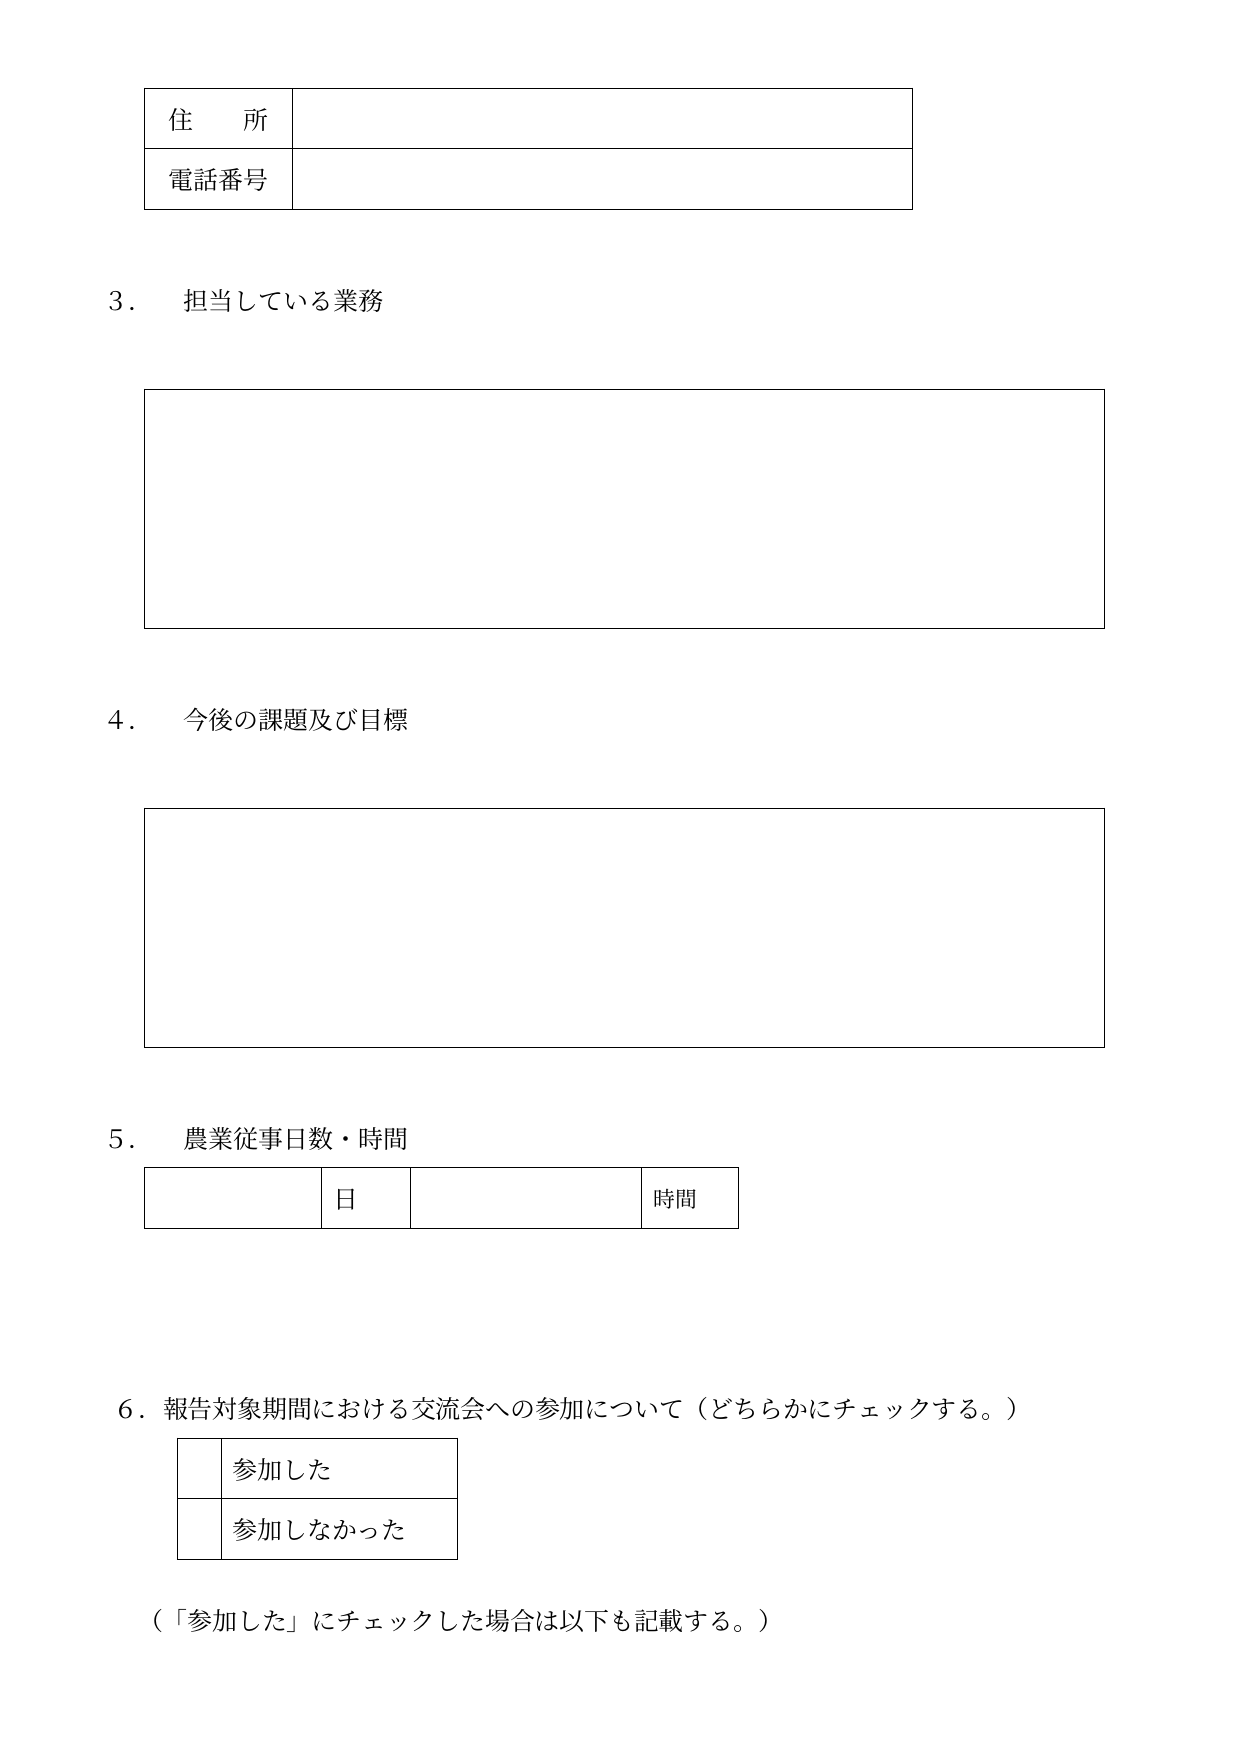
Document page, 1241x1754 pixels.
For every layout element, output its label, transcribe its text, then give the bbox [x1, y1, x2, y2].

list 農業従事日数・時間 [103, 1108, 1157, 1167]
text ６．報告対象期間における交流会への参加について（どちらかにチェックする。） [89, 1378, 1157, 1437]
list 担当している業務 [103, 269, 1157, 329]
table_cell [293, 89, 912, 148]
table_header 時間 [642, 1168, 738, 1228]
table_header [145, 1168, 321, 1228]
text （「参加した」にチェックした場合は以下も記載する。） [89, 1589, 1157, 1649]
table_cell 住 所 [145, 89, 292, 148]
table_header 日 [322, 1168, 410, 1228]
table_cell [293, 149, 912, 209]
table_cell [178, 1499, 221, 1559]
table_header [411, 1168, 641, 1228]
table_header [178, 1439, 221, 1498]
list 今後の課題及び目標 [103, 688, 1157, 748]
table_header 参加した [222, 1439, 457, 1498]
table_header [145, 390, 1104, 628]
table_cell 参加しなかった [222, 1499, 457, 1559]
table_cell 電話番号 [145, 149, 292, 209]
table_header [145, 809, 1104, 1047]
